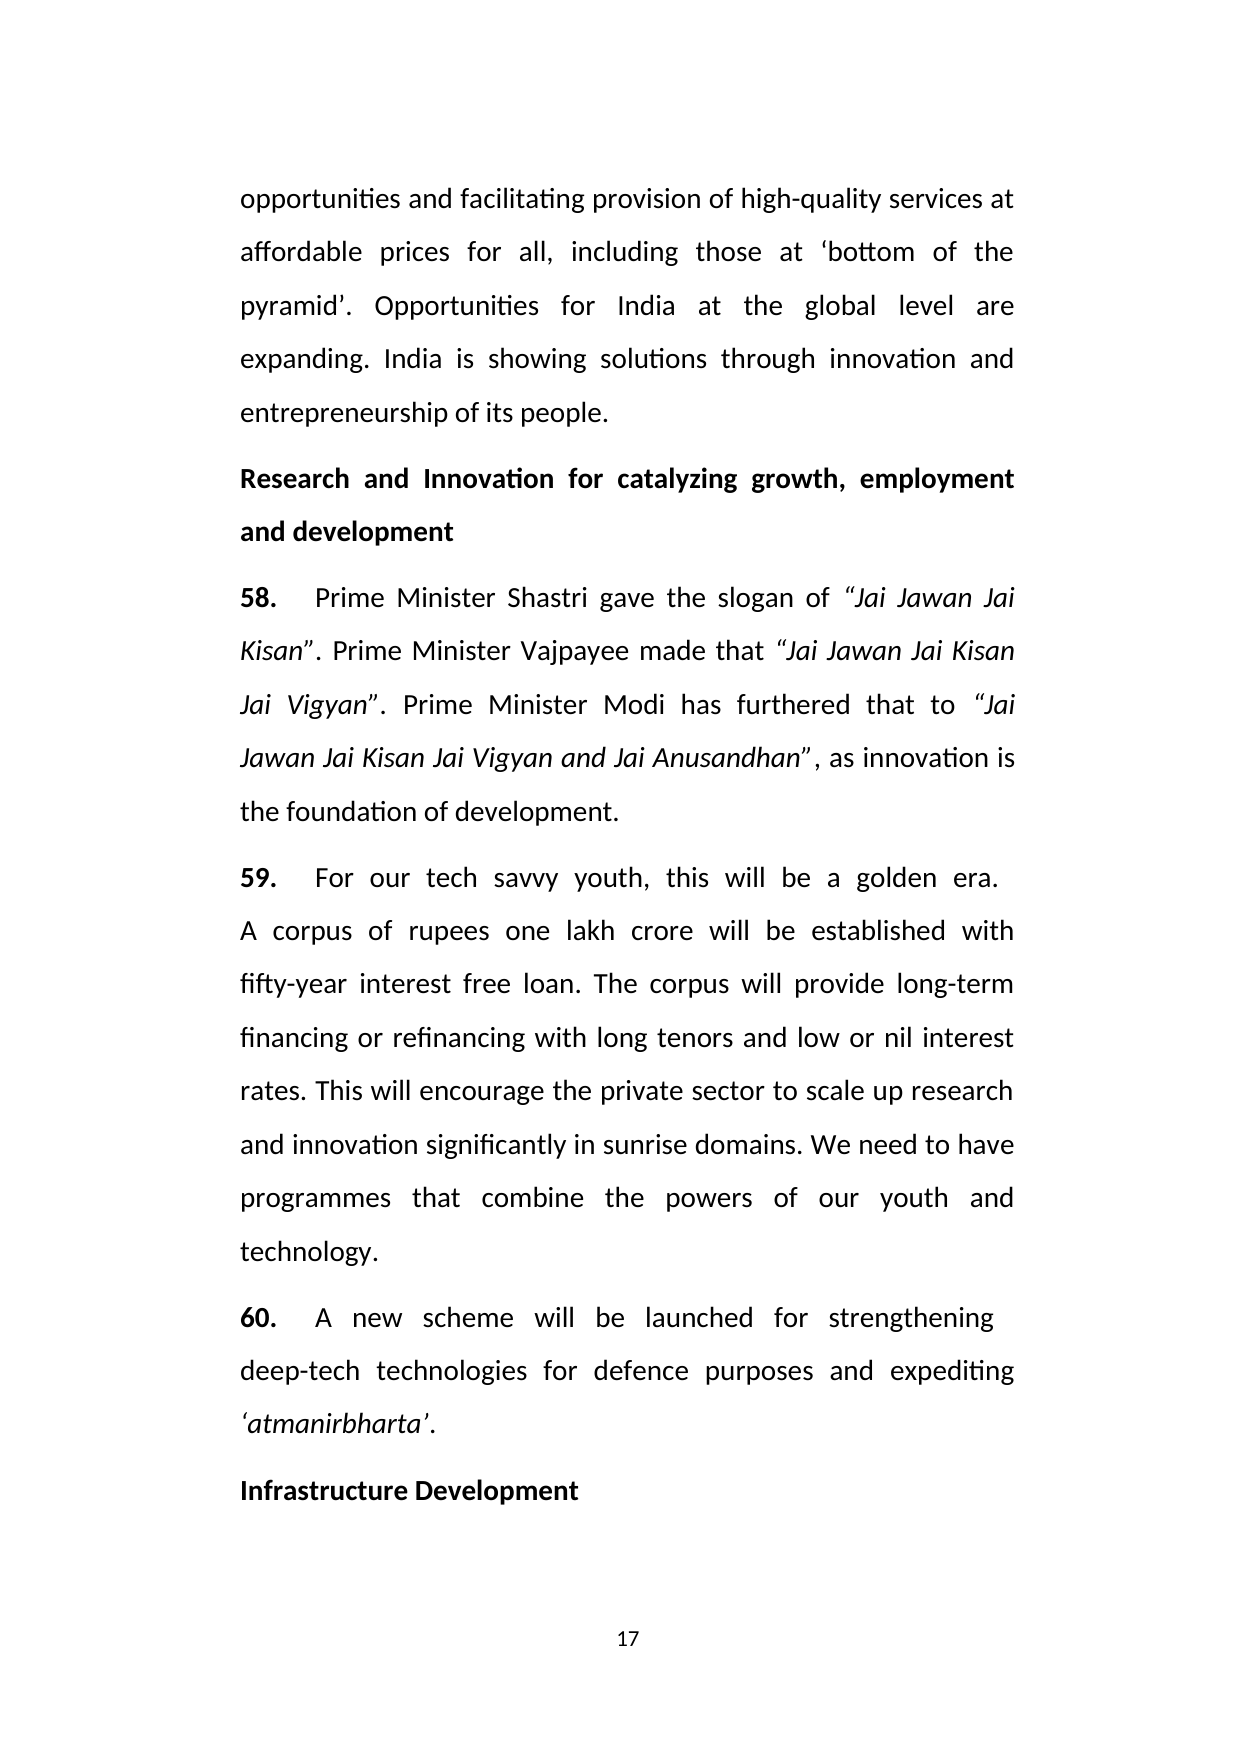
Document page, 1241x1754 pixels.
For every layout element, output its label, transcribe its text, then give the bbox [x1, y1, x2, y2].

list A new scheme will be launched for strengthening deep-tech technologies for defence purposes and expediting ‘atmanirbharta’. [240, 1299, 1015, 1441]
list Research and Innovation for catalyzing growth, employment and development [240, 460, 1015, 549]
list Infrastructure Development [240, 1472, 1015, 1507]
list Prime Minister Shastri gave the slogan of “Jai Jawan Jai Kisan”. Prime Minister Vajpayee made that “Jai Jawan Jai Kisan Jai Vigyan”. Prime Minister Modi has furthered that to “Jai Jawan Jai Kisan Jai Vigyan and Jai Anusandhan”, as innovation is the foundation of development. [240, 579, 1015, 828]
list For our tech savvy youth, this will be a golden era. A corpus of rupees one lakh crore will be established with fifty-year interest free loan. The corpus will provide long-term financing or refinancing with long tenors and low or nil interest rates. This will encourage the private sector to scale up research and innovation significantly in sunrise domains. We need to have programmes that combine the powers of our youth and technology. [240, 859, 1015, 1268]
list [240, 180, 1015, 429]
